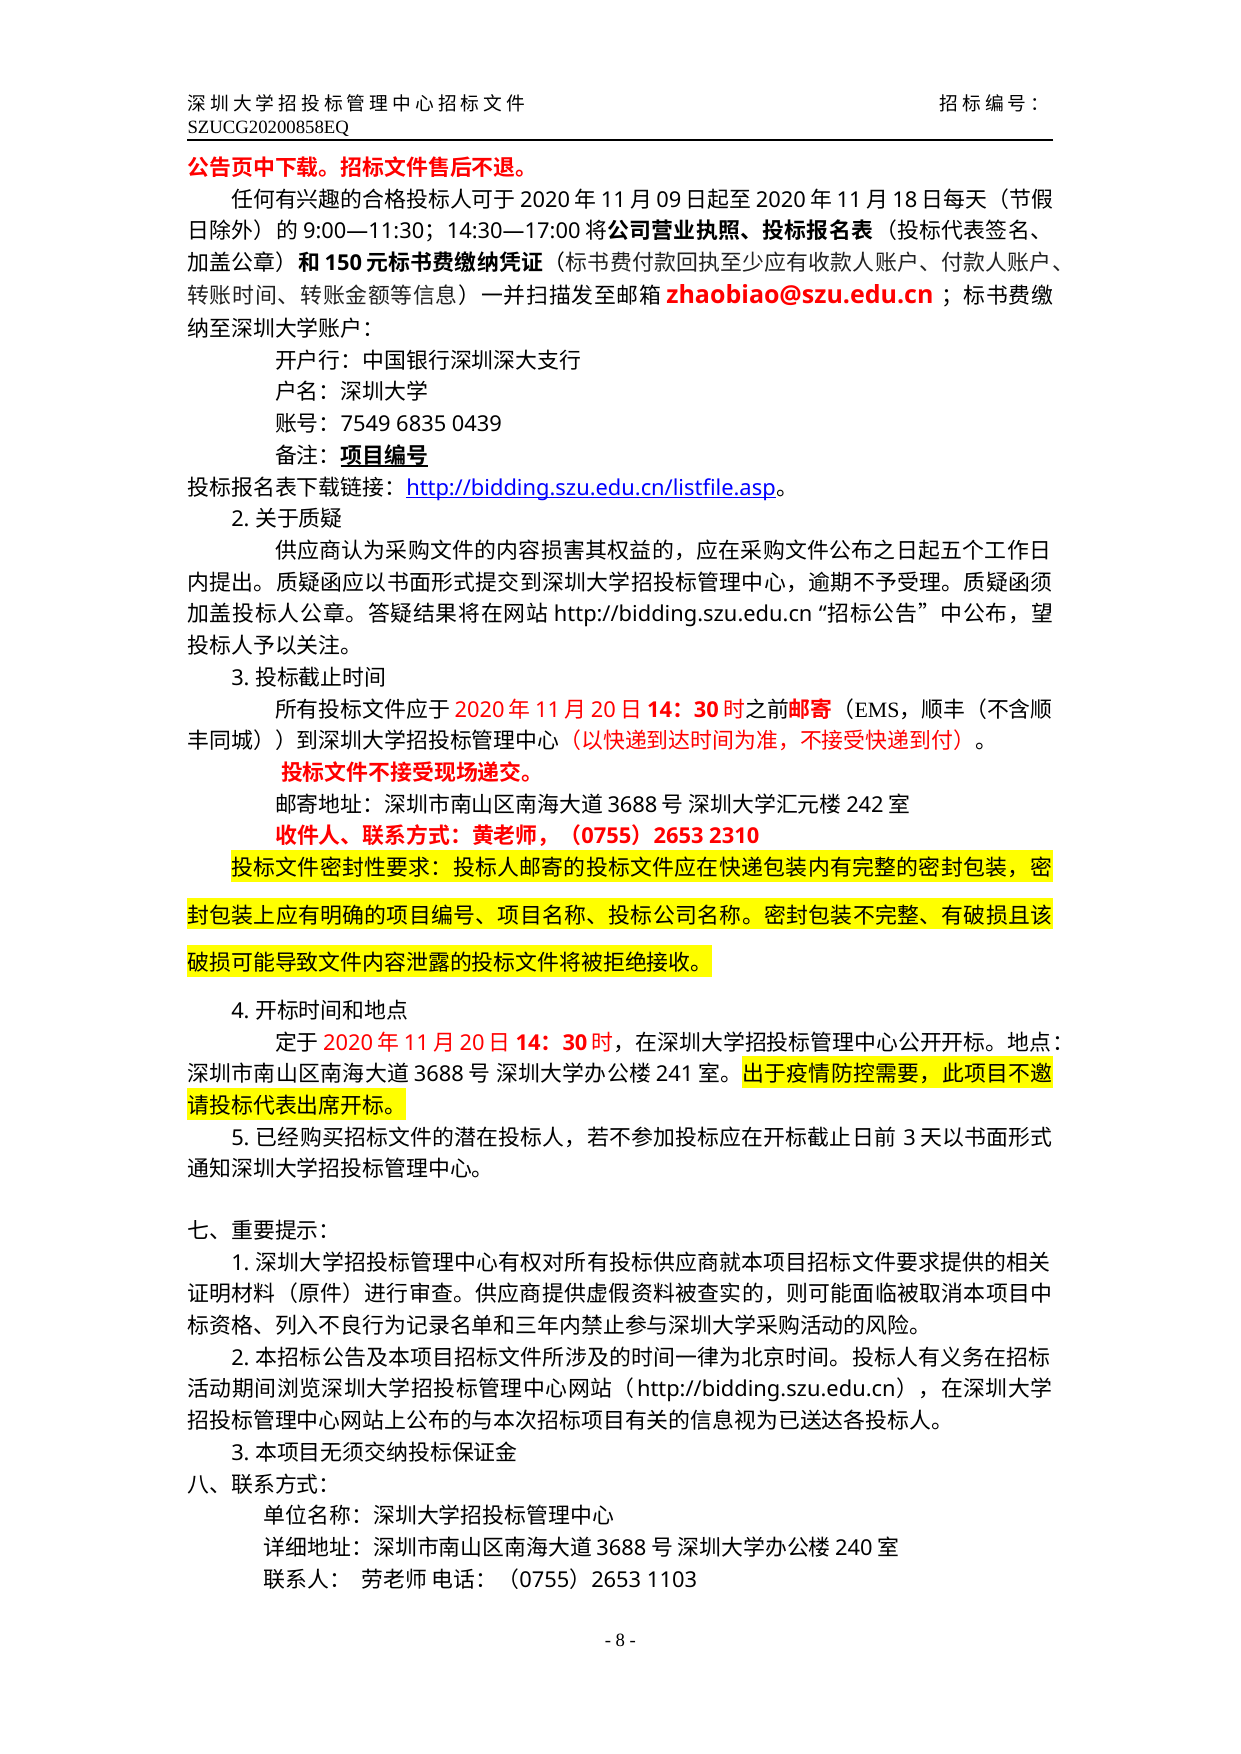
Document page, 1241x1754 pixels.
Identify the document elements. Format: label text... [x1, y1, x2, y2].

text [187, 150, 1053, 182]
text 投标报名表下载链接：http://bidding.szu.edu.cn/listfile.asp。 [187, 469, 1053, 501]
text 所有投标文件应于2020年11月20日 14：30时之前邮寄（EMS，顺丰（不含顺丰同城））到深圳大学招投标管理中心（以快递到达时间为准，不接受快递到付）。 [187, 692, 1053, 755]
text 投标文件密封性要求：投标人邮寄的投标文件应在快递包装内有完整的密封包装，密封包装上应有明确的项目编号、项目名称、投标公司名称。密封包装不完整、有破损且该破损可能导致文件内容泄露的投标文件将被拒绝接收。 [187, 929, 1053, 977]
text 任何有兴趣的合格投标人可于2020年11月09日起至2020年11月18日每天（节假日除外）的9:00—11:30；14:30—17:00将公司营业执照、投标报名表（投标代表签名、加盖公章）和150元标书费缴纳凭证（标书费付款回执至少应有收款人账户、付款人账户、转账时间、转账金额等信息）一并扫描发至邮箱zhaobiao@szu.edu.cn ；标书费缴纳至深圳大学账户： [187, 182, 1053, 343]
text 备注：项目编号 [187, 438, 1053, 469]
text 投标文件不接受现场递交。 [187, 755, 1053, 787]
text 单位名称：深圳大学招投标管理中心 [187, 1498, 1053, 1530]
text 5. 已经购买招标文件的潜在投标人，若不参加投标应在开标截止日前3天以书面形式通知深圳大学招投标管理中心。 [187, 1120, 1053, 1183]
text 收件人、联系方式：黄老师，（0755）2653 2310 [187, 818, 1053, 850]
text 2. 本招标公告及本项目招标文件所涉及的时间一律为北京时间。投标人有义务在招标活动期间浏览深圳大学招投标管理中心网站（http://bidding.szu.edu.cn），在深圳大学招投标管理中心网站上公布的与本次招标项目有关的信息视为已送达各投标人。 [187, 1340, 1053, 1435]
text 定于2020年11月20日 14：30时，在深圳大学招投标管理中心公开开标。地点：深圳市南山区南海大道3688号 深圳大学办公楼241室。出于疫情防控需要，此项目不邀请投标代表出席开标。 [187, 1024, 1053, 1120]
text 开户行：中国银行深圳深大支行 [187, 343, 1053, 374]
text 1. 深圳大学招投标管理中心有权对所有投标供应商就本项目招标文件要求提供的相关证明材料（原件）进行审查。供应商提供虚假资料被查实的，则可能面临被取消本项目中标资格、列入不良行为记录名单和三年内禁止参与深圳大学采购活动的风险。 [187, 1244, 1053, 1340]
text 八、联系方式： [187, 1467, 1053, 1498]
text 3. 本项目无须交纳投标保证金 [187, 1435, 1053, 1467]
text 户名：深圳大学 [187, 374, 1053, 406]
text 2. 关于质疑 [187, 501, 1053, 533]
text 供应商认为采购文件的内容损害其权益的，应在采购文件公布之日起五个工作日内提出。质疑函应以书面形式提交到深圳大学招投标管理中心，逾期不予受理。质疑函须加盖投标人公章。答疑结果将在网站http://bidding.szu.edu.cn “招标公告”中公布，望投标人予以关注。 [187, 533, 1053, 660]
text 3. 投标截止时间 [187, 660, 1053, 692]
text 4. 开标时间和地点 [187, 993, 1053, 1024]
text 七、重要提示： [187, 1213, 1053, 1244]
text 邮寄地址：深圳市南山区南海大道3688号 深圳大学汇元楼242室 [187, 787, 1053, 818]
text 详细地址：深圳市南山区南海大道3688号 深圳大学办公楼240室 [187, 1530, 1053, 1562]
text 账号：7549 6835 0439 [187, 406, 1053, 438]
text 投标文件密封性要求：投标人邮寄的投标文件应在快递包装内有完整的密封包装，密封包装上应有明确的项目编号、项目名称、投标公司名称。密封包装不完整、有破损且该破损可能导致文件内容泄露的投标文件将被拒绝接收。 [187, 850, 1053, 898]
text 联系人： 劳老师 电话：（0755）2653 1103 [187, 1562, 1053, 1593]
